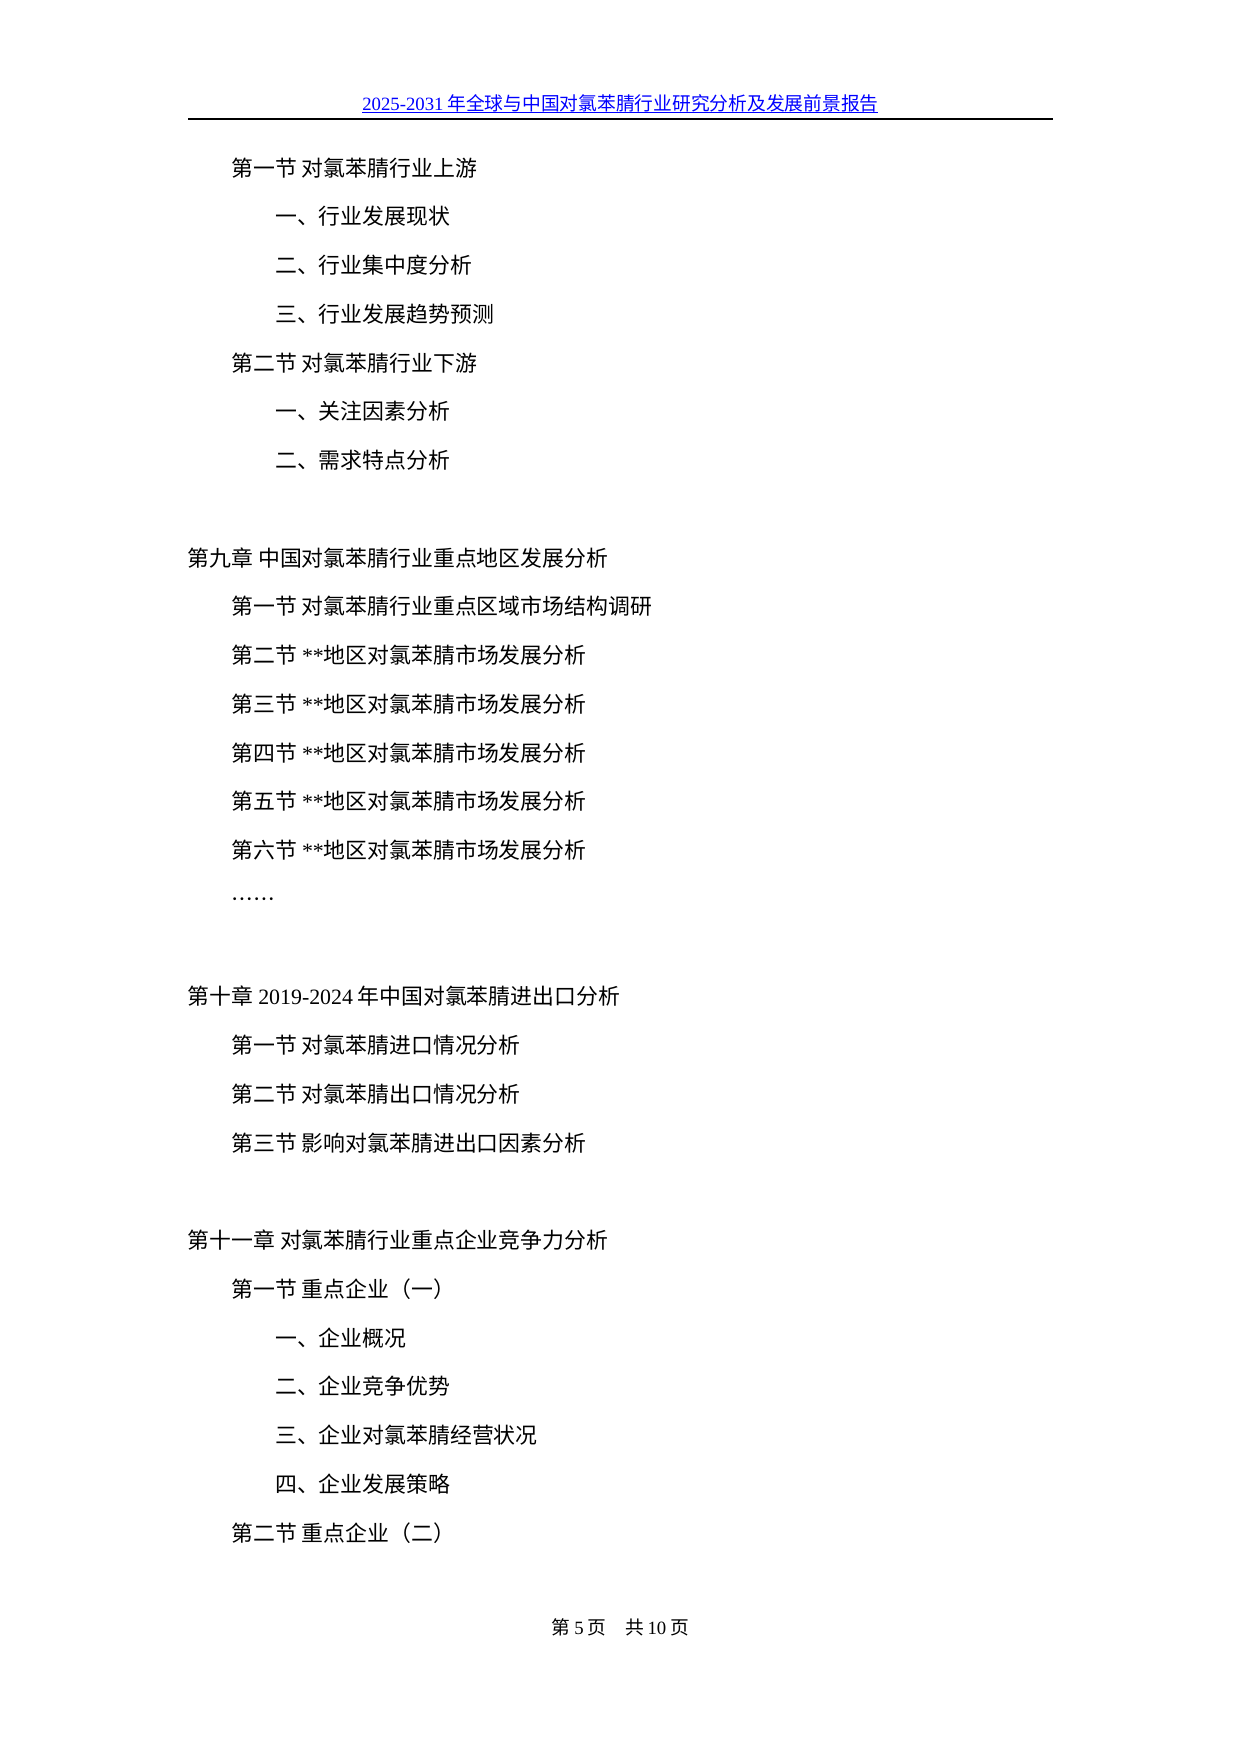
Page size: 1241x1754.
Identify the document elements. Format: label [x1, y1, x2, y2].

text [187, 150, 1053, 1548]
